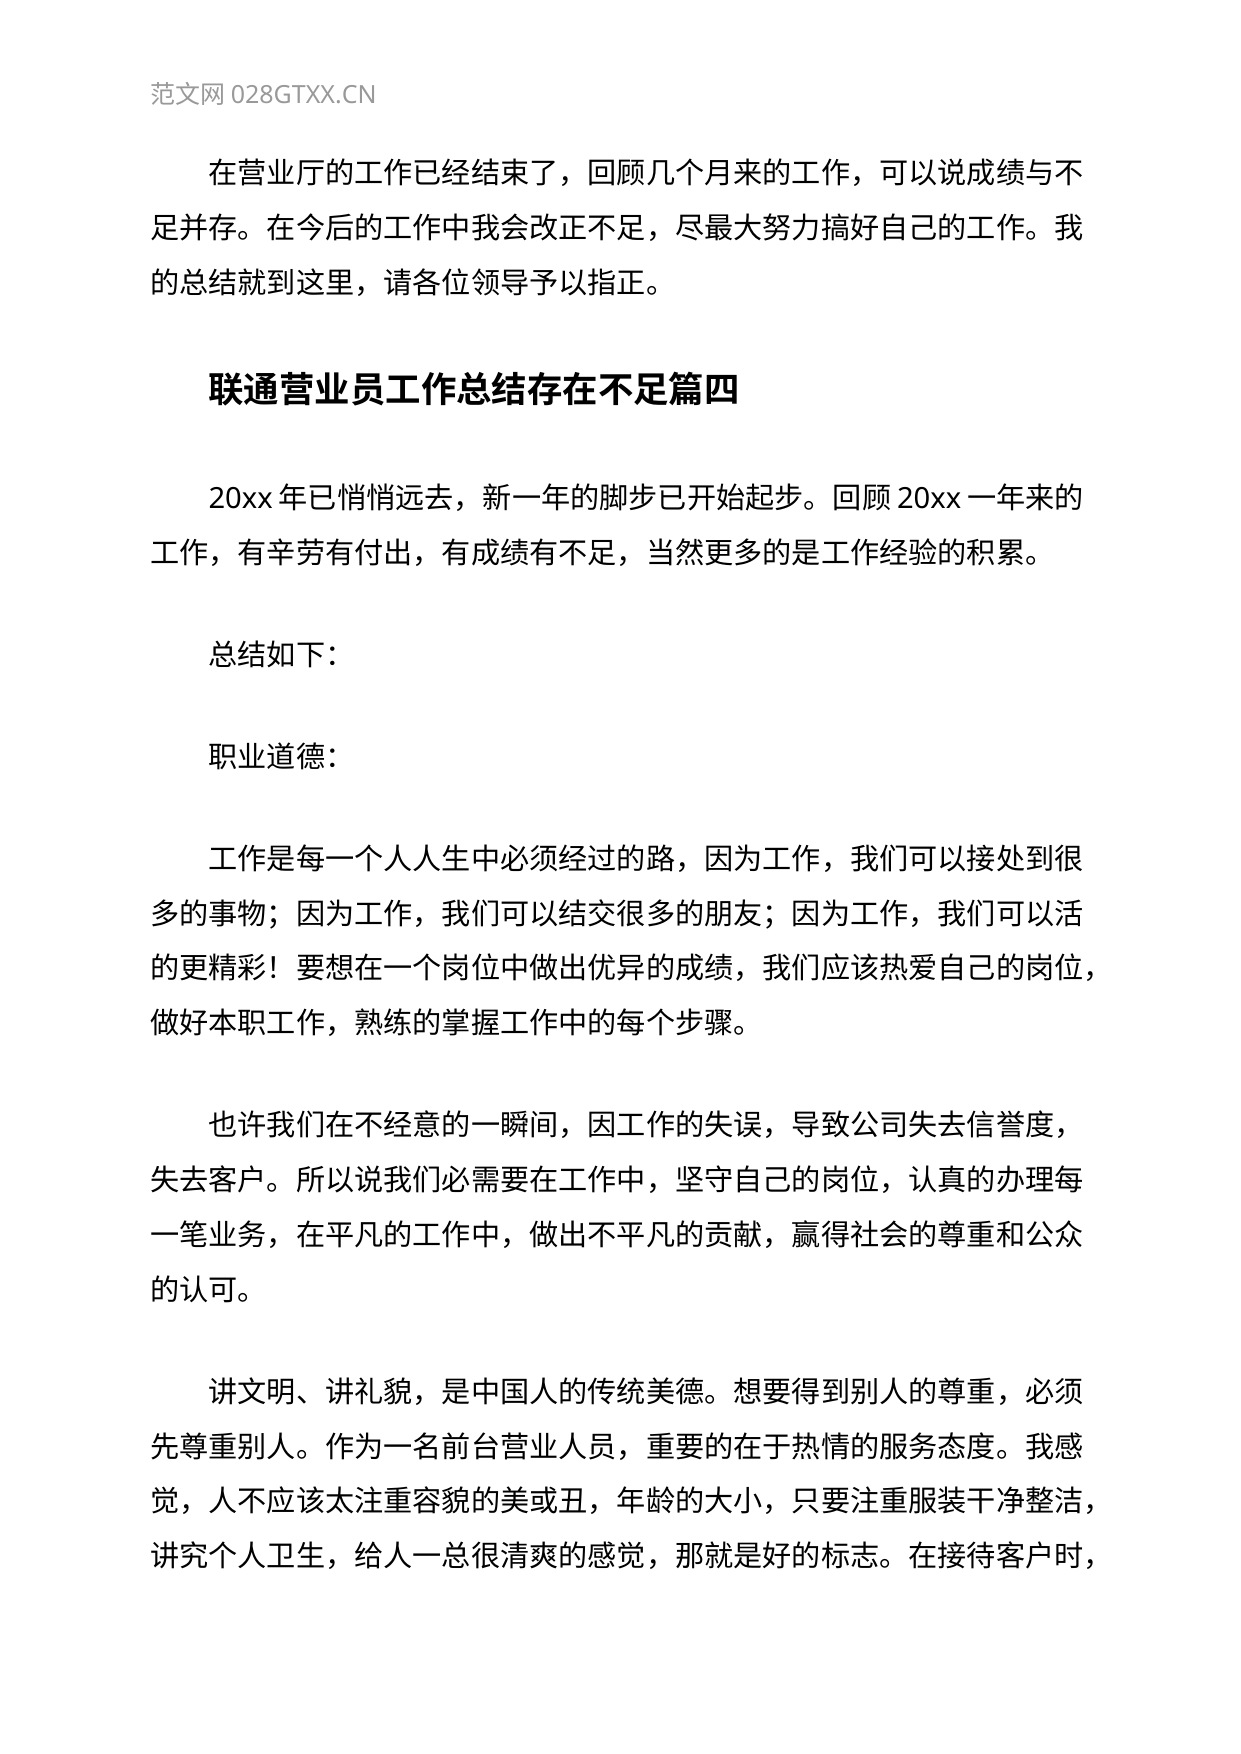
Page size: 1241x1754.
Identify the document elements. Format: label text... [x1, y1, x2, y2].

text 工作是每一个人人生中必须经过的路，因为工作，我们可以接处到很多的事物；因为工作，我们可以结交很多的朋友；因为工作，我们可以活的更精彩！要想在一个岗位中做出优异的成绩，我们应该热爱自己的岗位，做好本职工作，熟练的掌握工作中的每个步骤。 [150, 835, 1090, 1042]
text 20xx年已悄悄远去，新一年的脚步已开始起步。回顾20xx一年来的工作，有辛劳有付出，有成绩有不足，当然更多的是工作经验的积累。 [150, 475, 1090, 572]
text 联通营业员工作总结存在不足篇四 [150, 362, 1090, 413]
text 在营业厅的工作已经结束了，回顾几个月来的工作，可以说成绩与不足并存。在今后的工作中我会改正不足，尽最大努力搞好自己的工作。我的总结就到这里，请各位领导予以指正。 [150, 150, 1090, 302]
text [150, 1368, 1090, 1575]
text 也许我们在不经意的一瞬间，因工作的失误，导致公司失去信誉度，失去客户。所以说我们必需要在工作中，坚守自己的岗位，认真的办理每一笔业务，在平凡的工作中，做出不平凡的贡献，赢得社会的尊重和公众的认可。 [150, 1102, 1090, 1309]
text 总结如下： [150, 632, 1090, 674]
text 职业道德： [150, 733, 1090, 776]
